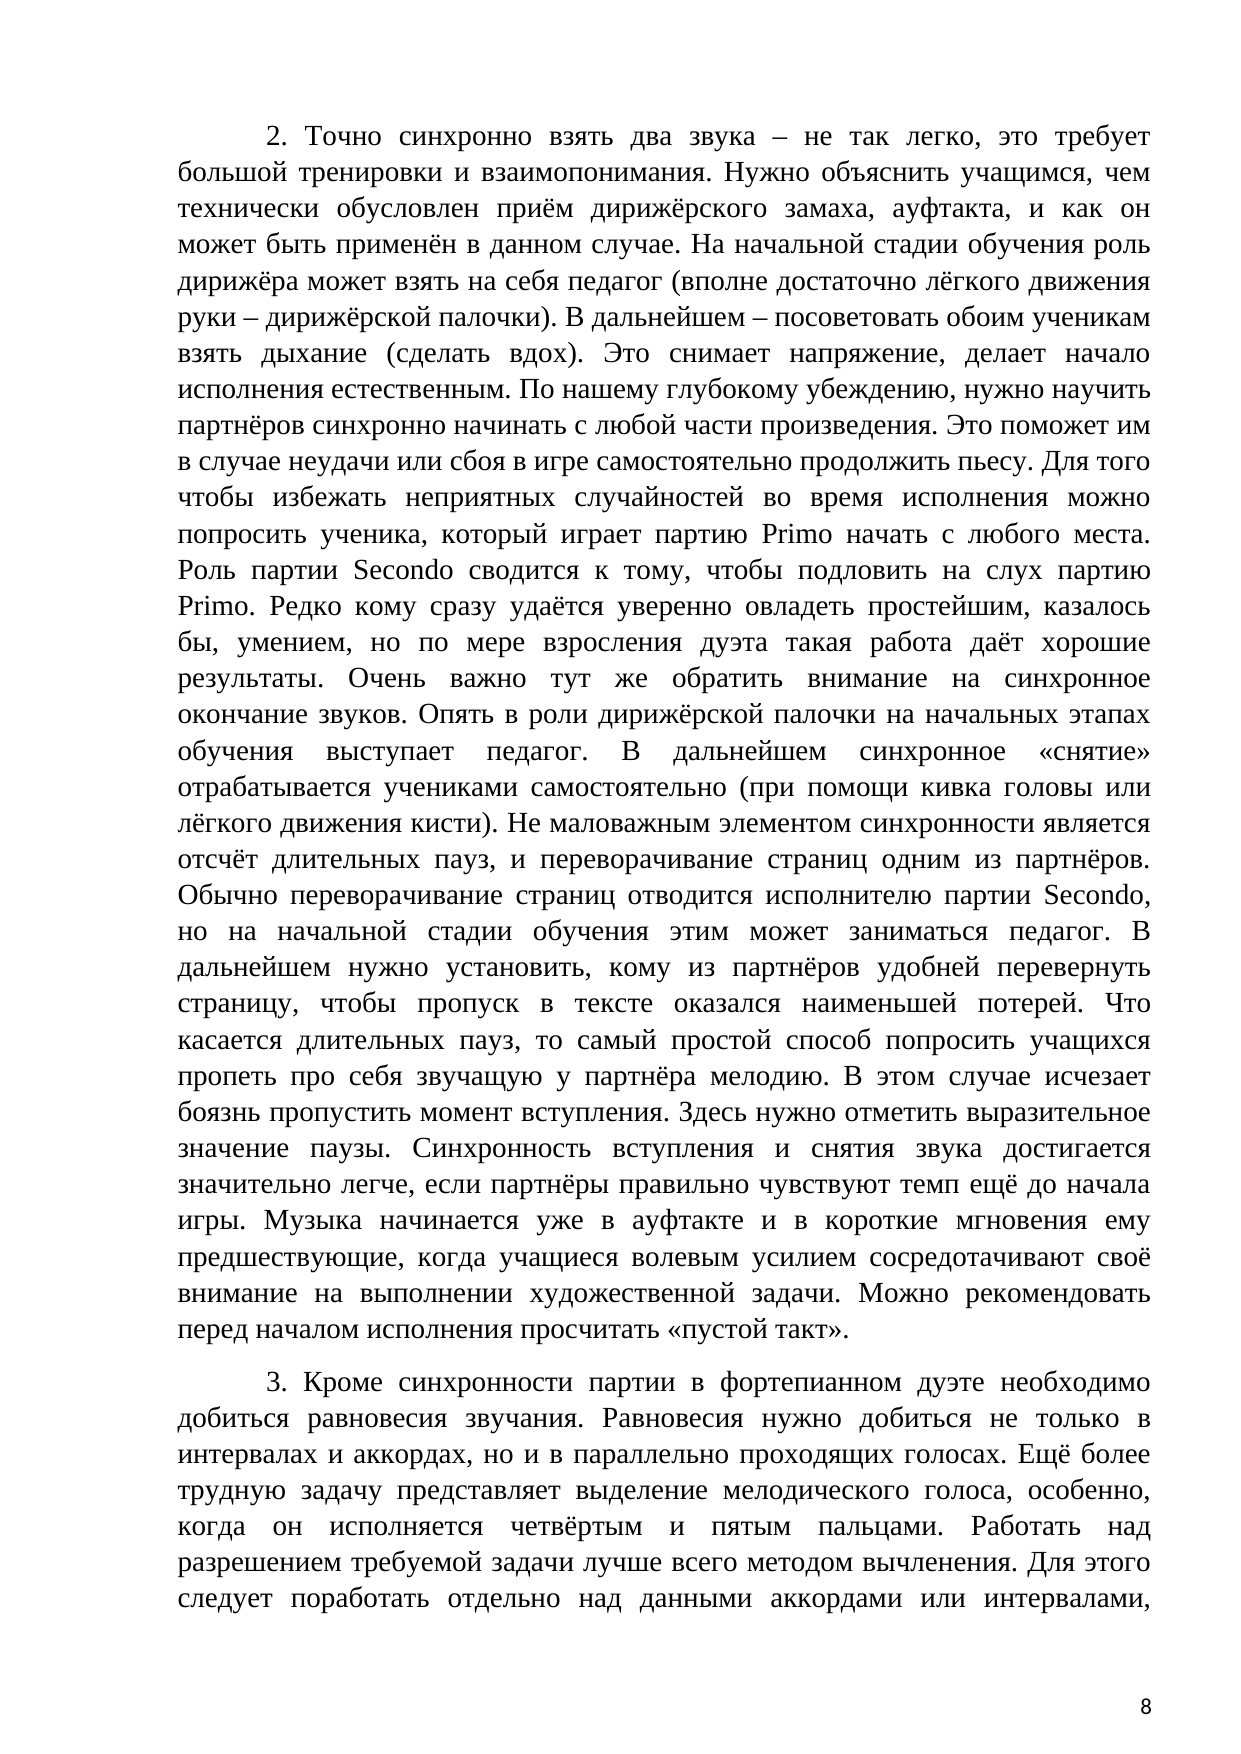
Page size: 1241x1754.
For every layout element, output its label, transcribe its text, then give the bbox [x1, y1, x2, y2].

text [177, 1364, 1152, 1614]
text 2. Точно синхронно взять два звука – не так легко, это требует большой тренировки и взаимопонимания. Нужно объяснить учащимся, чем технически обусловлен приём дирижёрского замаха, ауфтакта, и как он может быть применён в данном случае. На начальной стадии обучения роль дирижёра может взять на себя педагог (вполне достаточно лёгкого движения руки – дирижёрской палочки). В дальнейшем – посоветовать обоим ученикам взять дыхание (сделать вдох). Это снимает напряжение, делает начало исполнения естественным. По нашему глубокому убеждению, нужно научить партнёров синхронно начинать с любой части произведения. Это поможет им в случае неудачи или сбоя в игре самостоятельно продолжить пьесу. Для того чтобы избежать неприятных случайностей во время исполнения можно попросить ученика, который играет партию Primo начать с любого места. Роль партии Secondо сводится к тому, чтобы подловить на слух партию Primo. Редко кому сразу удаётся уверенно овладеть простейшим, казалось бы, умением, но по мере взросления дуэта такая работа даёт хорошие результаты. Очень важно тут же обратить внимание на синхронное окончание звуков. Опять в роли дирижёрской палочки на начальных этапах обучения выступает педагог. В дальнейшем синхронное «снятие» отрабатывается учениками самостоятельно (при помощи кивка головы или лёгкого движения кисти). Не маловажным элементом синхронности является отсчёт длительных пауз, и переворачивание страниц одним из партнёров. Обычно переворачивание страниц отводится исполнителю партии Secondo, но на начальной стадии обучения этим может заниматься педагог. В дальнейшем нужно установить, кому из партнёров удобней перевернуть страницу, чтобы пропуск в тексте оказался наименьшей потерей. Что касается длительных пауз, то самый простой способ попросить учащихся пропеть про себя звучащую у партнёра мелодию. В этом случае исчезает боязнь пропустить момент вступления. Здесь нужно отметить выразительное значение паузы. Синхронность вступления и снятия звука достигается значительно легче, если партнёры правильно чувствуют темп ещё до начала игры. Музыка начинается уже в ауфтакте и в короткие мгновения ему предшествующие, когда учащиеся волевым усилием сосредотачивают своё внимание на выполнении художественной задачи. Можно рекомендовать перед началом исполнения просчитать «пустой такт». [177, 118, 1152, 1344]
